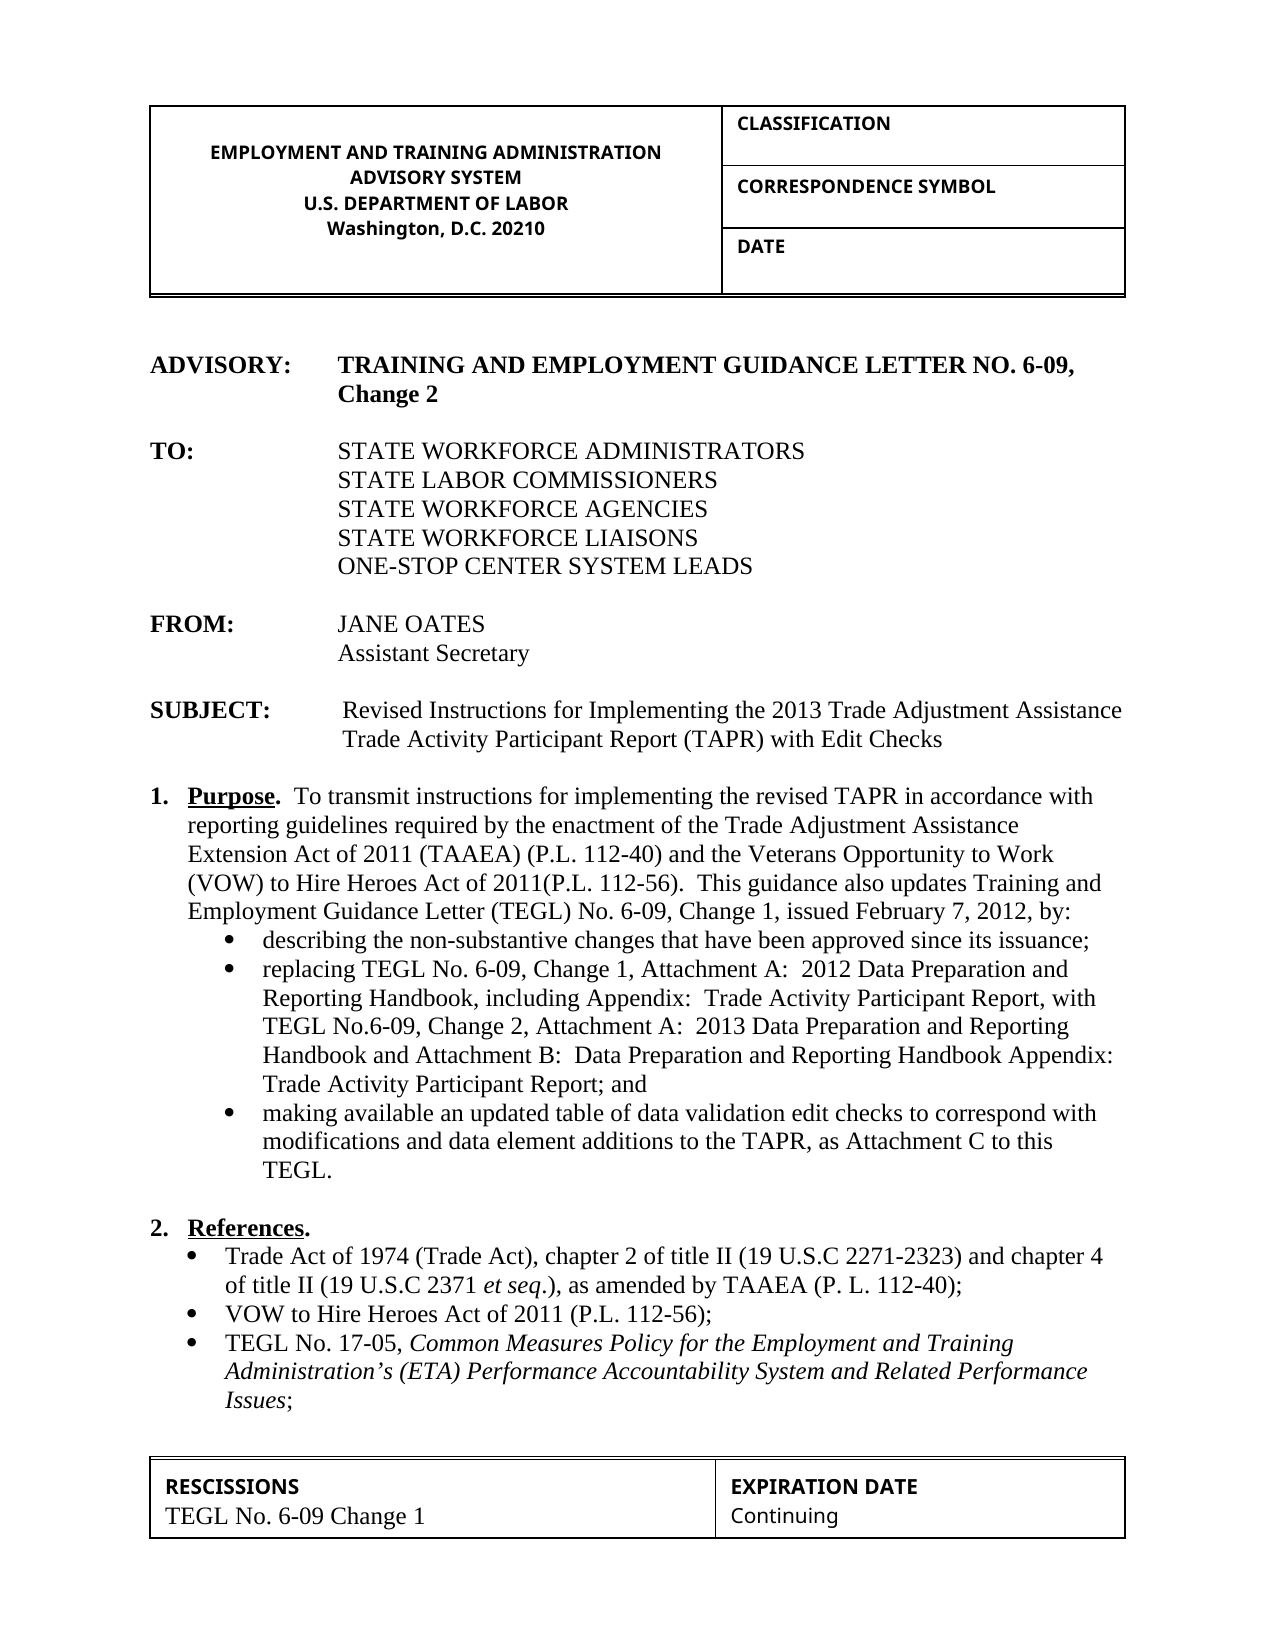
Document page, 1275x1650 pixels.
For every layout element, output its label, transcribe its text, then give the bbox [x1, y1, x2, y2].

text FROM: JANE OATES [150, 609, 1125, 638]
list describing the non-substantive changes that have been approved since its issuance; [225, 925, 1125, 954]
text 1. Purpose. To transmit instructions for implementing the revised TAPR in accordance with reporting guidelines required by the enactment of the Trade Adjustment Assistance Extension Act of 2011 (TAAEA) (P.L. 112-40) and the Veterans Opportunity to Work (VOW) to Hire Heroes Act of 2011(P.L. 112-56). This guidance also updates Training and Employment Guidance Letter (TEGL) No. 6-09, Change 1, issued February 7, 2012, by: [150, 781, 1125, 925]
text STATE WORKFORCE AGENCIES [150, 494, 1125, 523]
list TEGL No. 17-05, Common Measures Policy for the Employment and Training Administration’s (ETA) Performance Accountability System and Related Performance Issues; [187, 1328, 1125, 1414]
list VOW to Hire Heroes Act of 2011 (P.L. 112-56); [187, 1299, 1125, 1328]
list Trade Act of 1974 (Trade Act), chapter 2 of title II (19 U.S.C 2271-2323) and chapter 4 of title II (19 U.S.C 2371 et seq.), as amended by TAAEA (P. L. 112-40); [187, 1241, 1125, 1299]
table_cell DATE [723, 229, 1124, 293]
text ADVISORY: TRAINING AND EMPLOYMENT GUIDANCE LETTER NO. 6-09, Change 2 [150, 350, 1125, 408]
table_cell CORRESPONDENCE SYMBOL [723, 166, 1124, 227]
text STATE LABOR COMMISSIONERS [150, 465, 1125, 494]
text SUBJECT: Revised Instructions for Implementing the 2013 Trade Adjustment Assistance Trade Activity Participant Report (TAPR) with Edit Checks [150, 695, 1125, 753]
text Assistant Secretary [150, 638, 1125, 666]
text 2. References. [150, 1213, 1125, 1241]
table_header CLASSIFICATION [723, 107, 1124, 164]
table_header EMPLOYMENT AND TRAINING ADMINISTRATION ADVISORY SYSTEM DEPARTMENT OF LABOR [151, 107, 721, 293]
text SYSTEM LEADS [150, 551, 1125, 580]
text TO: STATE WORKFORCE ADMINISTRATORS [150, 436, 1125, 465]
list replacing TEGL No. 6-09, Change 1, Attachment A: 2012 Data Preparation and Reporting Handbook, including Appendix: Trade Activity Participant Report, with TEGL No.6-09, Change 2, Attachment A: 2013 Data Preparation and Reporting Handbook and Attachment B: Data Preparation and Reporting Handbook Appendix: Trade Activity Participant Report; and [225, 954, 1125, 1098]
text STATE WORKFORCE LIAISONS [150, 523, 1125, 551]
list making available an updated table of data validation edit checks to correspond with modifications and data element additions to the TAPR, as Attachment C to this TEGL. [225, 1098, 1125, 1184]
